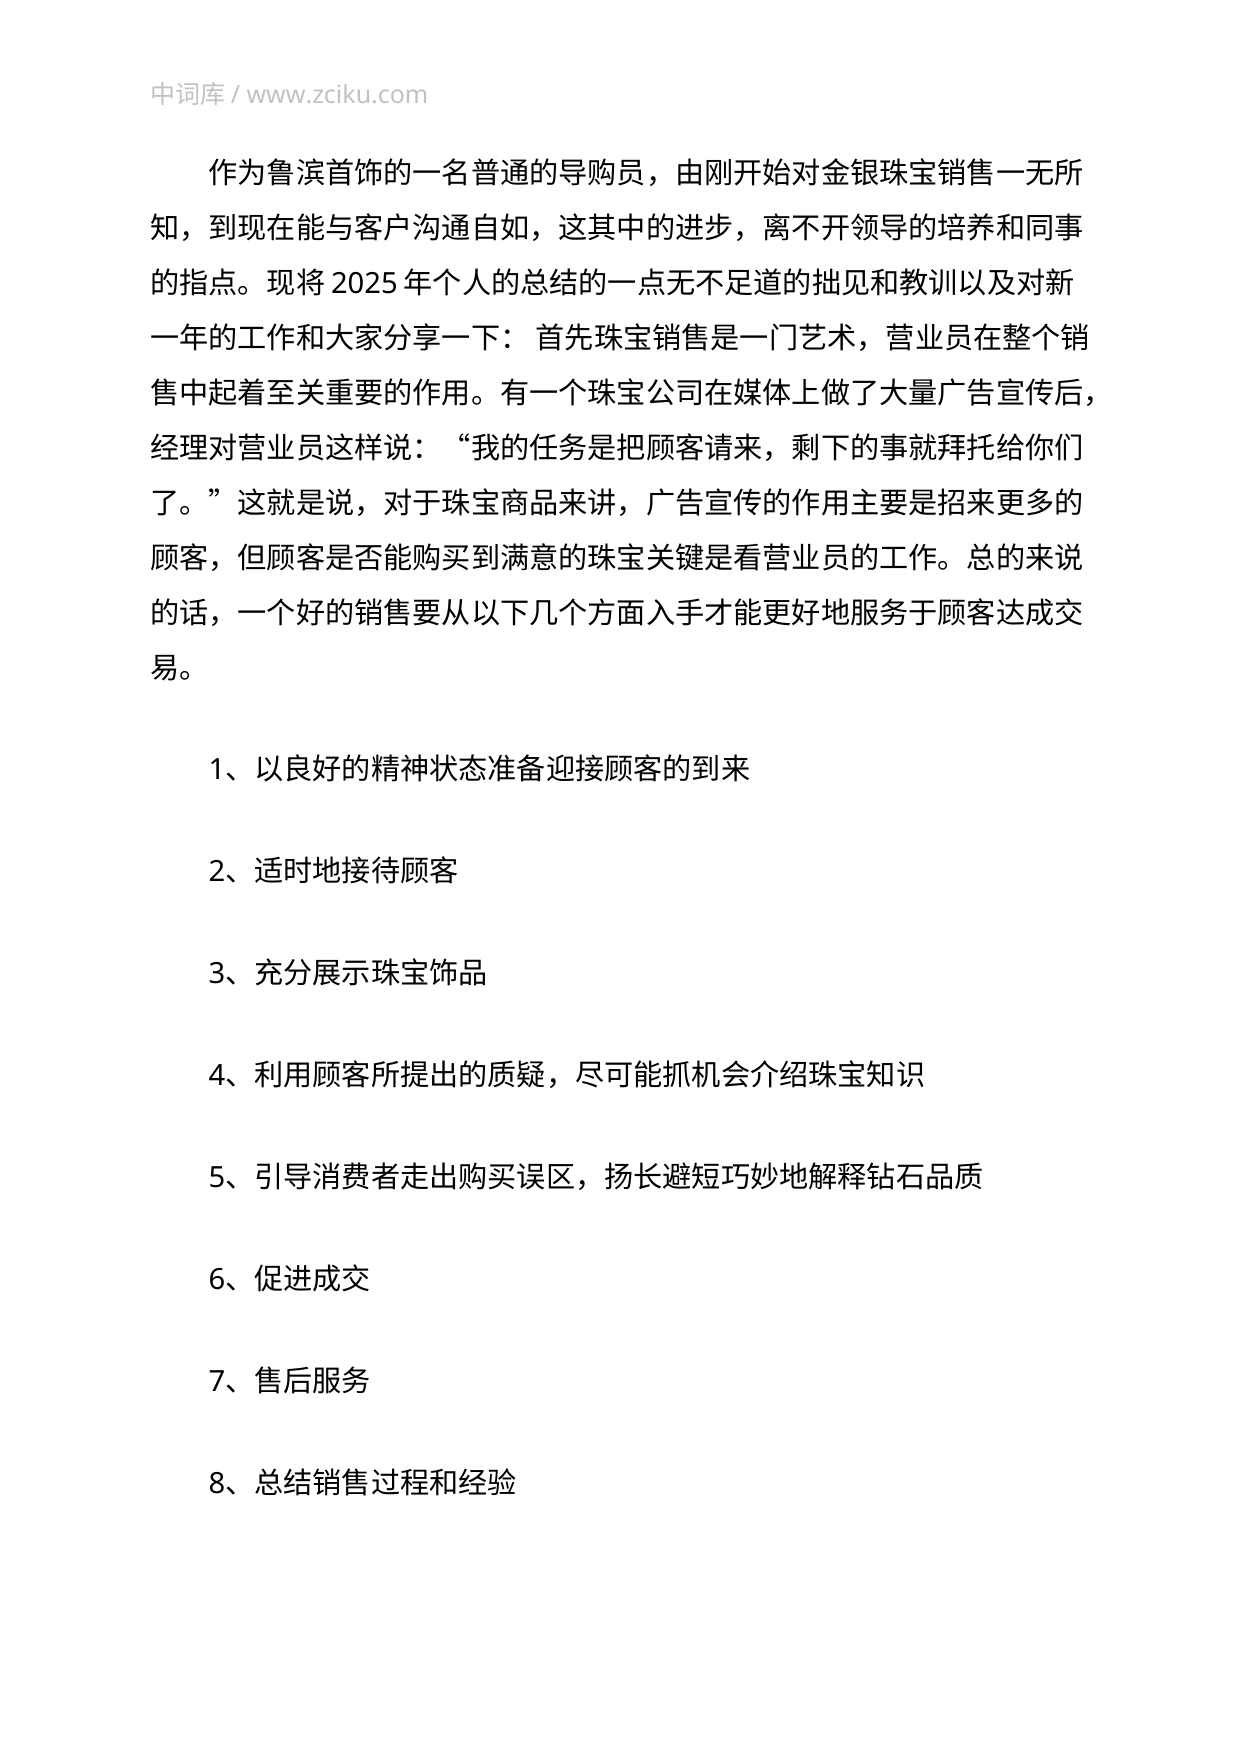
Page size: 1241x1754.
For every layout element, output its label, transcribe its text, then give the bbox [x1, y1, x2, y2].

text 4、利用顾客所提出的质疑，尽可能抓机会介绍珠宝知识 [150, 1052, 1090, 1094]
text 8、总结销售过程和经验 [150, 1460, 1090, 1502]
text 2、适时地接待顾客 [150, 848, 1090, 890]
text 5、引导消费者走出购买误区，扬长避短巧妙地解释钻石品质 [150, 1154, 1090, 1196]
text 作为鲁滨首饰的一名普通的导购员，由刚开始对金银珠宝销售一无所知，到现在能与客户沟通自如，这其中的进步，离不开领导的培养和同事的指点。现将2025年个人的总结的一点无不足道的拙见和教训以及对新一年的工作和大家分享一下： 首先珠宝销售是一门艺术，营业员在整个销售中起着至关重要的作用。有一个珠宝公司在媒体上做了大量广告宣传后，经理对营业员这样说：“我的任务是把顾客请来，剩下的事就拜托给你们了。”这就是说，对于珠宝商品来讲，广告宣传的作用主要是招来更多的顾客，但顾客是否能购买到满意的珠宝关键是看营业员的工作。总的来说的话，一个好的销售要从以下几个方面入手才能更好地服务于顾客达成交易。 [150, 150, 1090, 686]
text 3、充分展示珠宝饰品 [150, 950, 1090, 992]
text 6、促进成交 [150, 1256, 1090, 1298]
text 1、以良好的精神状态准备迎接顾客的到来 [150, 746, 1090, 788]
text 7、售后服务 [150, 1358, 1090, 1400]
